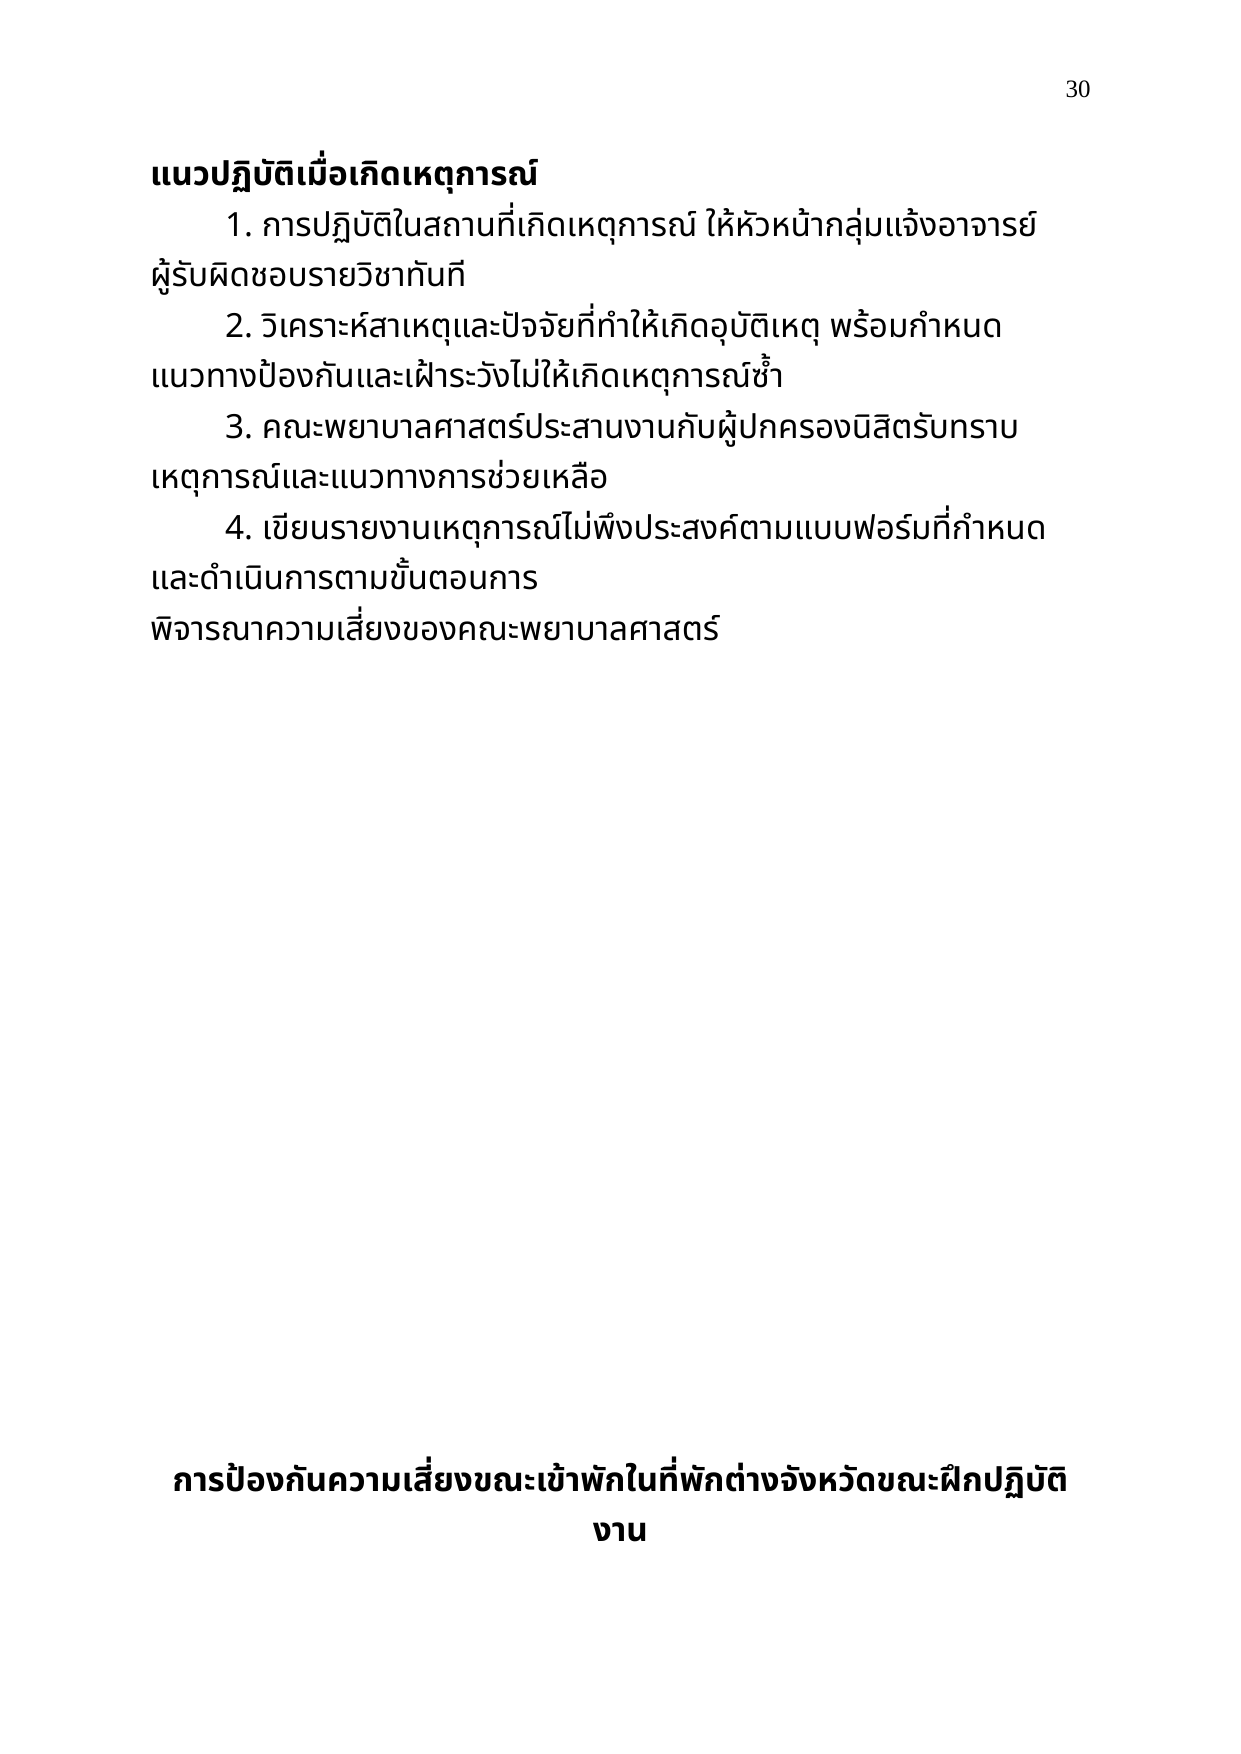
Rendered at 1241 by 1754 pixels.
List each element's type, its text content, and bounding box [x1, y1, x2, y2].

text 4. เขียนรายงานเหตุการณ์ไม่พึงประสงค์ตามแบบฟอร์มที่กำหนด และดำเนินการตามขั้นตอนการ [150, 503, 1090, 604]
text พิจารณาความเสี่ยงของคณะพยาบาลศาสตร์ [150, 604, 1090, 655]
text 3. คณะพยาบาลศาสตร์ประสานงานกับผู้ปกครองนิสิตรับทราบเหตุการณ์และแนวทางการช่วยเหลือ [150, 402, 1090, 503]
text การป้องกันความเสี่ยงขณะเข้าพักในที่พักต่างจังหวัดขณะฝึกปฏิบัติงาน [150, 1456, 1090, 1557]
text 2. วิเคราะห์สาเหตุและปัจจัยที่ทำให้เกิดอุบัติเหตุ พร้อมกำหนดแนวทางป้องกันและเฝ้าระวังไม่ให้เกิดเหตุการณ์ซ้ำ [150, 301, 1090, 402]
text 1. การปฏิบัติในสถานที่เกิดเหตุการณ์ ให้หัวหน้ากลุ่มแจ้งอาจารย์ผู้รับผิดชอบรายวิชาทันที [150, 200, 1090, 301]
text แนวปฏิบัติเมื่อเกิดเหตุการณ์ [150, 150, 1090, 200]
